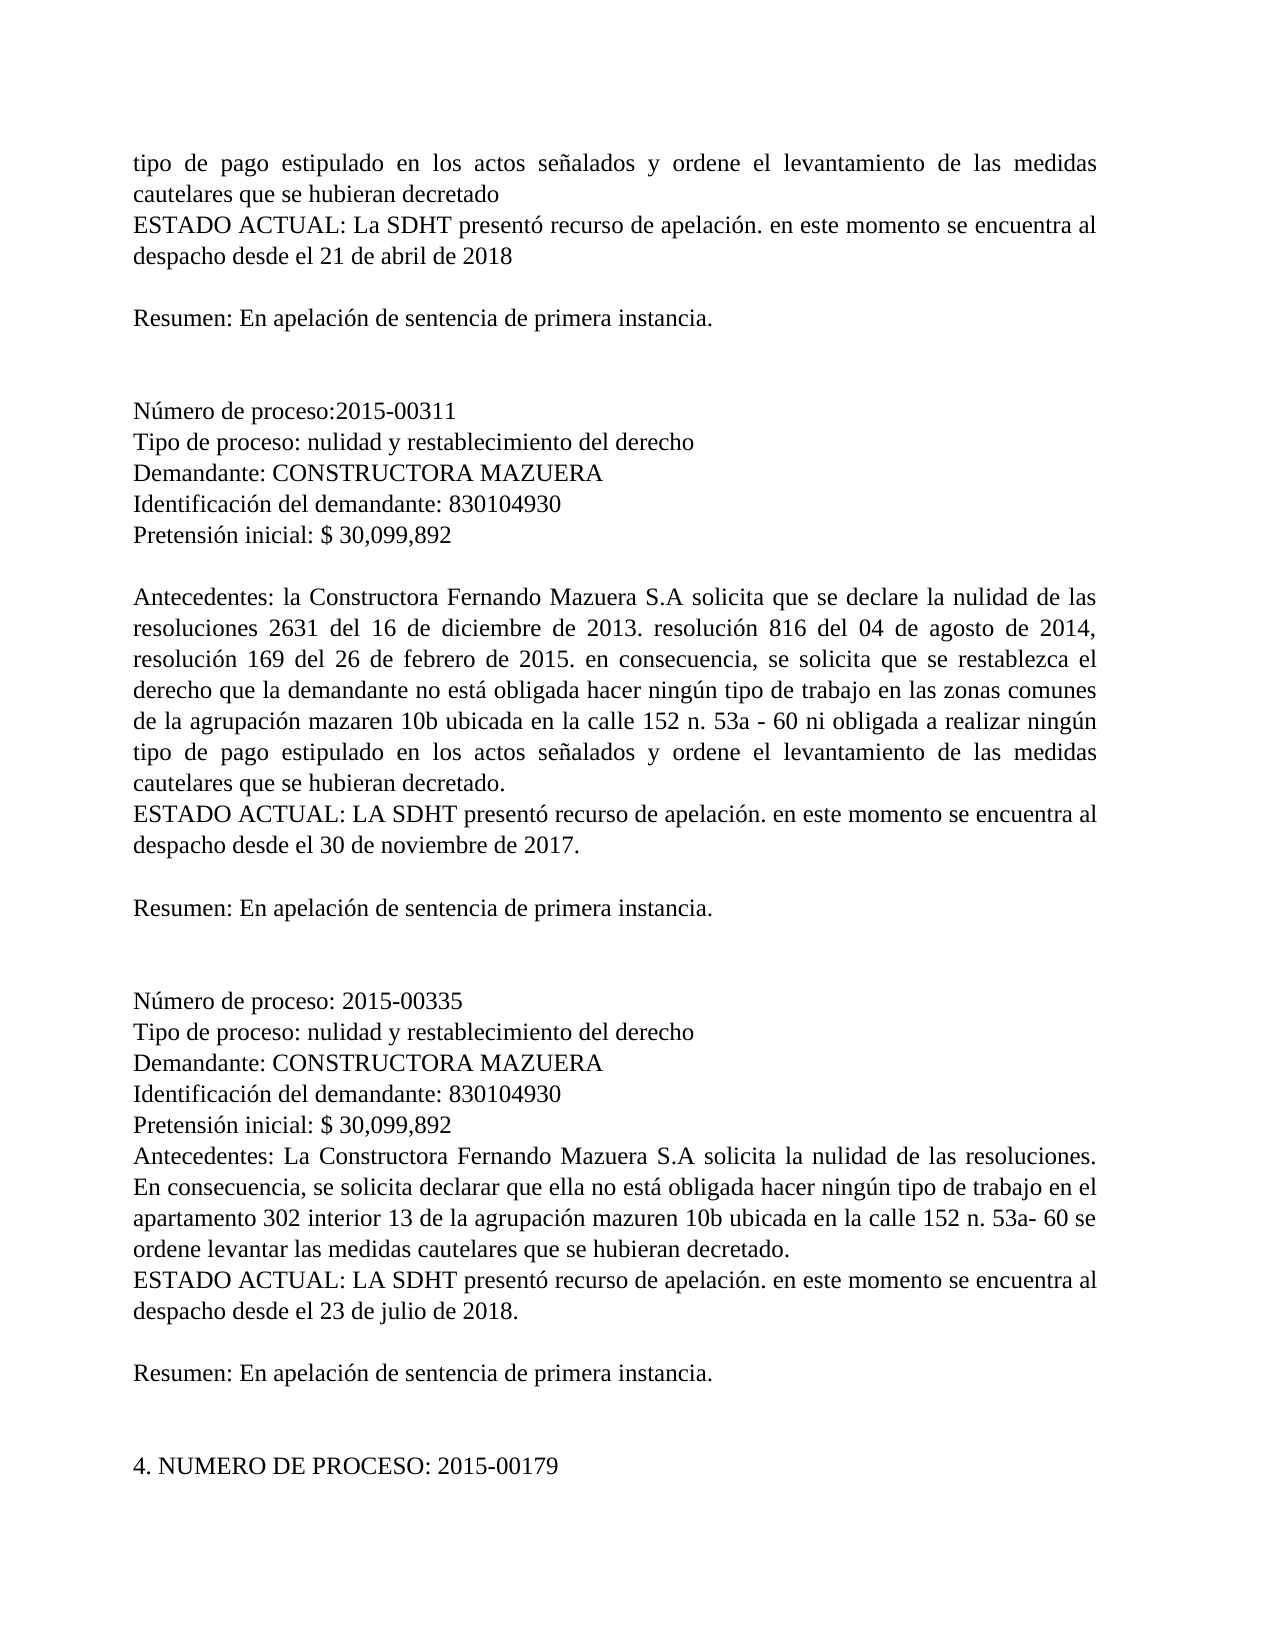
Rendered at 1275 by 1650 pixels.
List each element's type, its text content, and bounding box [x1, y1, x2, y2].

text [133, 148, 1098, 207]
text ESTADO ACTUAL: LA SDHT presentó recurso de apelación. en este momento se encuentra al despacho desde el 30 de noviembre de 2017. [133, 799, 1098, 859]
text Resumen: En apelación de sentencia de primera instancia. [133, 1358, 1098, 1387]
text Pretensión inicial: $ 30,099,892 [133, 520, 1098, 549]
text 4. NUMERO DE PROCESO: 2015-00179 [133, 1451, 1098, 1480]
text Tipo de proceso: nulidad y restablecimiento del derecho [133, 427, 1098, 456]
text Tipo de proceso: nulidad y restablecimiento del derecho [133, 1017, 1098, 1046]
text Número de proceso:2015-00311 [133, 396, 1098, 425]
text Demandante: CONSTRUCTORA MAZUERA [133, 458, 1098, 487]
text Demandante: CONSTRUCTORA MAZUERA [133, 1048, 1098, 1077]
text Identificación del demandante: 830104930 [133, 1079, 1098, 1108]
text Pretensión inicial: $ 30,099,892 [133, 1110, 1098, 1139]
text Número de proceso: 2015-00335 [133, 986, 1098, 1014]
text Resumen: En apelación de sentencia de primera instancia. [133, 893, 1098, 921]
text ESTADO ACTUAL: LA SDHT presentó recurso de apelación. en este momento se encuentra al despacho desde el 23 de julio de 2018. [133, 1265, 1098, 1325]
text Resumen: En apelación de sentencia de primera instancia. [133, 303, 1098, 332]
text ESTADO ACTUAL: La SDHT presentó recurso de apelación. en este momento se encuentra al despacho desde el 21 de abril de 2018 [133, 210, 1098, 269]
text Antecedentes: La Constructora Fernando Mazuera S.A solicita la nulidad de las resoluciones. En consecuencia, se solicita declarar que ella no está obligada hacer ningún tipo de trabajo en el apartamento 302 interior 13 de la agrupación mazuren 10b ubicada en la calle 152 n. 53a- 60 se ordene levantar las medidas cautelares que se hubieran decretado. [133, 1141, 1098, 1263]
text Identificación del demandante: 830104930 [133, 489, 1098, 518]
text Antecedentes: la Constructora Fernando Mazuera S.A solicita que se declare la nulidad de las resoluciones 2631 del 16 de diciembre de 2013. resolución 816 del 04 de agosto de 2014, resolución 169 del 26 de febrero de 2015. en consecuencia, se solicita que se restablezca el derecho que la demandante no está obligada hacer ningún tipo de trabajo en las zonas comunes de la agrupación mazaren 10b ubicada en la calle 152 n. 53a - 60 ni obligada a realizar ningún tipo de pago estipulado en los actos señalados y ordene el levantamiento de las medidas cautelares que se hubieran decretado. [133, 582, 1098, 797]
